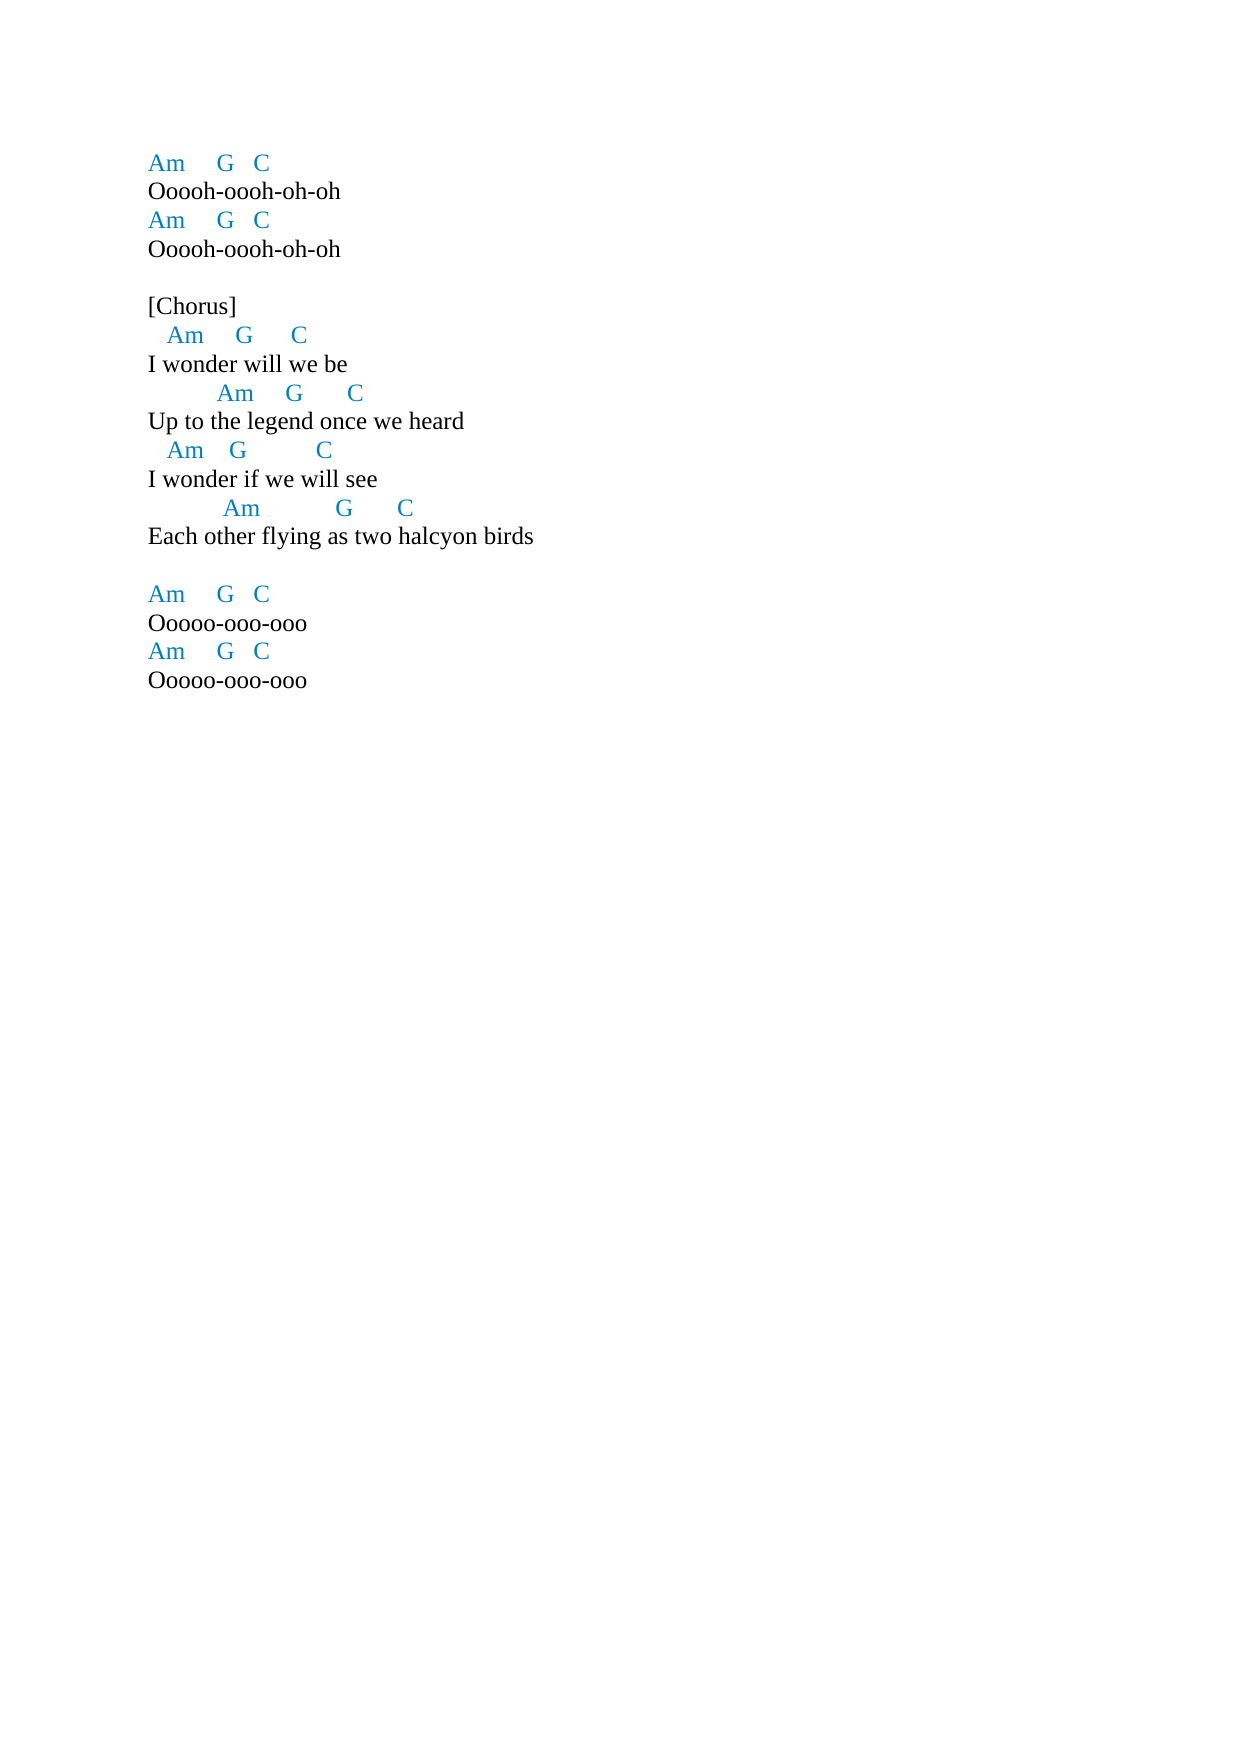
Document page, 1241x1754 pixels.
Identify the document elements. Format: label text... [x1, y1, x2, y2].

text Ooooh-oooh-oh-oh [148, 176, 1093, 205]
text Am G C [148, 378, 1093, 406]
text Am G C [148, 579, 1093, 608]
text Am G C [148, 636, 1093, 665]
text Am G C [148, 205, 1093, 234]
text Ooooh-oooh-oh-oh [148, 234, 1093, 263]
text Am G C [148, 148, 1093, 176]
text Am G C [148, 493, 1093, 521]
text Ooooo-ooo-ooo [148, 665, 1093, 694]
text Up to the legend once we heard [148, 406, 1093, 435]
text I wonder if we will see [148, 464, 1093, 493]
text [Chorus] [148, 291, 1093, 320]
text Ooooo-ooo-ooo [148, 608, 1093, 636]
text Each other flying as two halcyon birds [148, 521, 1093, 550]
text Am G C [148, 435, 1093, 464]
text I wonder will we be [148, 349, 1093, 378]
text Am G C [148, 320, 1093, 349]
